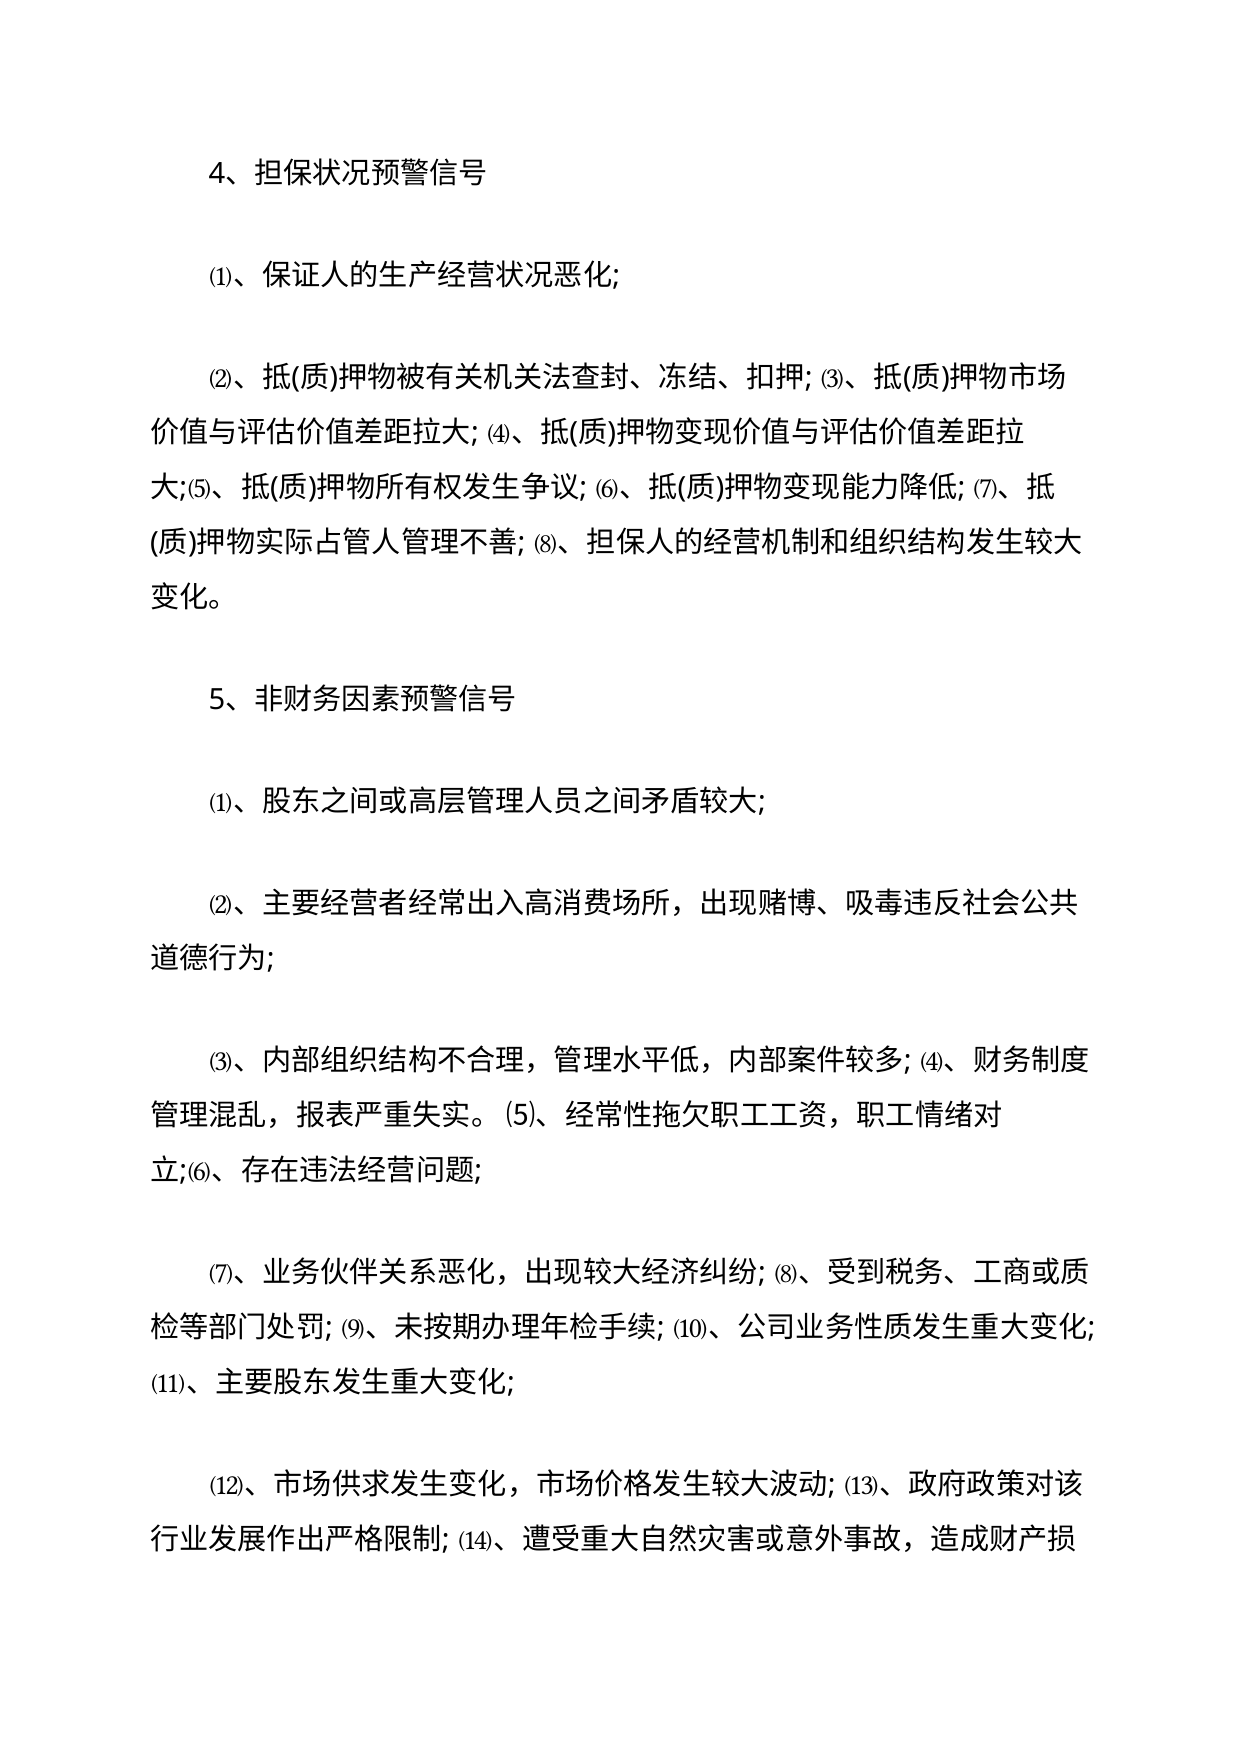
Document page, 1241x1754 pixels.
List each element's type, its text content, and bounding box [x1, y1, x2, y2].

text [150, 1461, 1090, 1558]
text ⑵、抵(质)押物被有关机关法查封、冻结、扣押; ⑶、抵(质)押物市场价值与评估价值差距拉大; ⑷、抵(质)押物变现价值与评估价值差距拉大;⑸、抵(质)押物所有权发生争议; ⑹、抵(质)押物变现能力降低; ⑺、抵(质)押物实际占管人管理不善; ⑻、担保人的经营机制和组织结构发生较大变化。 [150, 354, 1090, 616]
text ⑺、业务伙伴关系恶化，出现较大经济纠纷; ⑻、受到税务、工商或质检等部门处罚; ⑼、未按期办理年检手续; ⑽、公司业务性质发生重大变化;⑾、主要股东发生重大变化; [150, 1248, 1090, 1401]
text 4、担保状况预警信号 [150, 150, 1090, 192]
text ⑴、保证人的生产经营状况恶化; [150, 252, 1090, 294]
text ⑵、主要经营者经常出入高消费场所，出现赌博、吸毒违反社会公共道德行为; [150, 880, 1090, 977]
text ⑶、内部组织结构不合理，管理水平低，内部案件较多; ⑷、财务制度管理混乱，报表严重失实。 ⑸、经常性拖欠职工工资，职工情绪对立;⑹、存在违法经营问题; [150, 1037, 1090, 1189]
text 5、非财务因素预警信号 [150, 676, 1090, 718]
text ⑴、股东之间或高层管理人员之间矛盾较大; [150, 778, 1090, 820]
